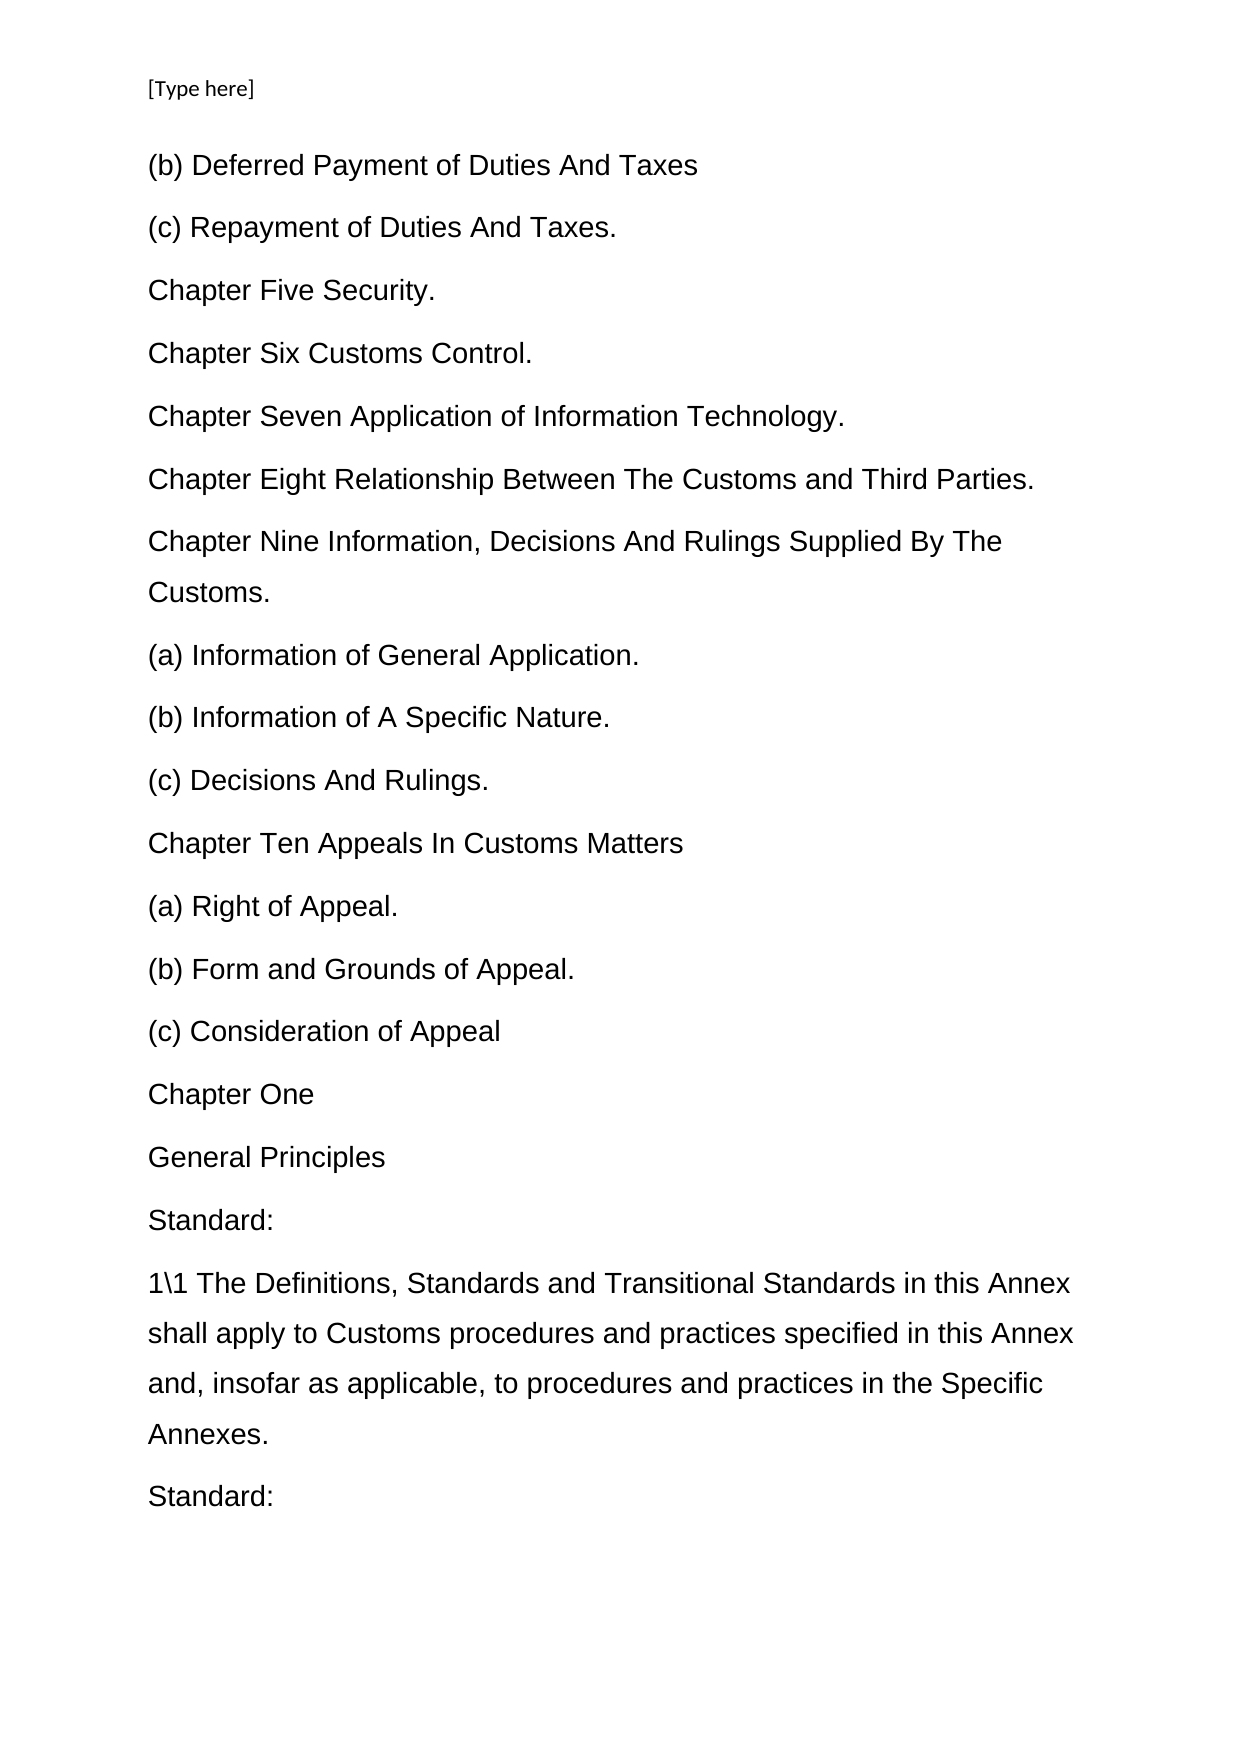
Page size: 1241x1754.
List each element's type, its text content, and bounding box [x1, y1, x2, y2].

text 1\1 The Definitions, Standards and Transitional Standards in this Annex shall apply to Customs procedures and practices specified in this Annex and, insofar as applicable, to procedures and practices in the Specific Annexes. [148, 1266, 1093, 1450]
text (c) Consideration of Appeal [148, 1014, 1093, 1048]
text General Principles [148, 1140, 1093, 1174]
text Standard: [148, 1479, 1093, 1513]
text (b) Deferred Payment of Duties And Taxes [148, 148, 1093, 181]
text Chapter Six Customs Control. [148, 336, 1093, 369]
text (c) Repayment of Duties And Taxes. [148, 210, 1093, 244]
text Standard: [148, 1203, 1093, 1236]
text (a) Information of General Application. [148, 638, 1093, 671]
text Chapter Nine Information, Decisions And Rulings Supplied By The Customs. [148, 524, 1093, 608]
text Chapter Seven Application of Information Technology. [148, 399, 1093, 432]
text Chapter Five Security. [148, 273, 1093, 307]
text (b) Form and Grounds of Appeal. [148, 952, 1093, 985]
text (c) Decisions And Rulings. [148, 763, 1093, 797]
text Chapter One [148, 1077, 1093, 1111]
text Chapter Ten Appeals In Customs Matters [148, 826, 1093, 859]
text (a) Right of Appeal. [148, 889, 1093, 922]
text Chapter Eight Relationship Between The Customs and Third Parties. [148, 462, 1093, 495]
text (b) Information of A Specific Nature. [148, 700, 1093, 734]
